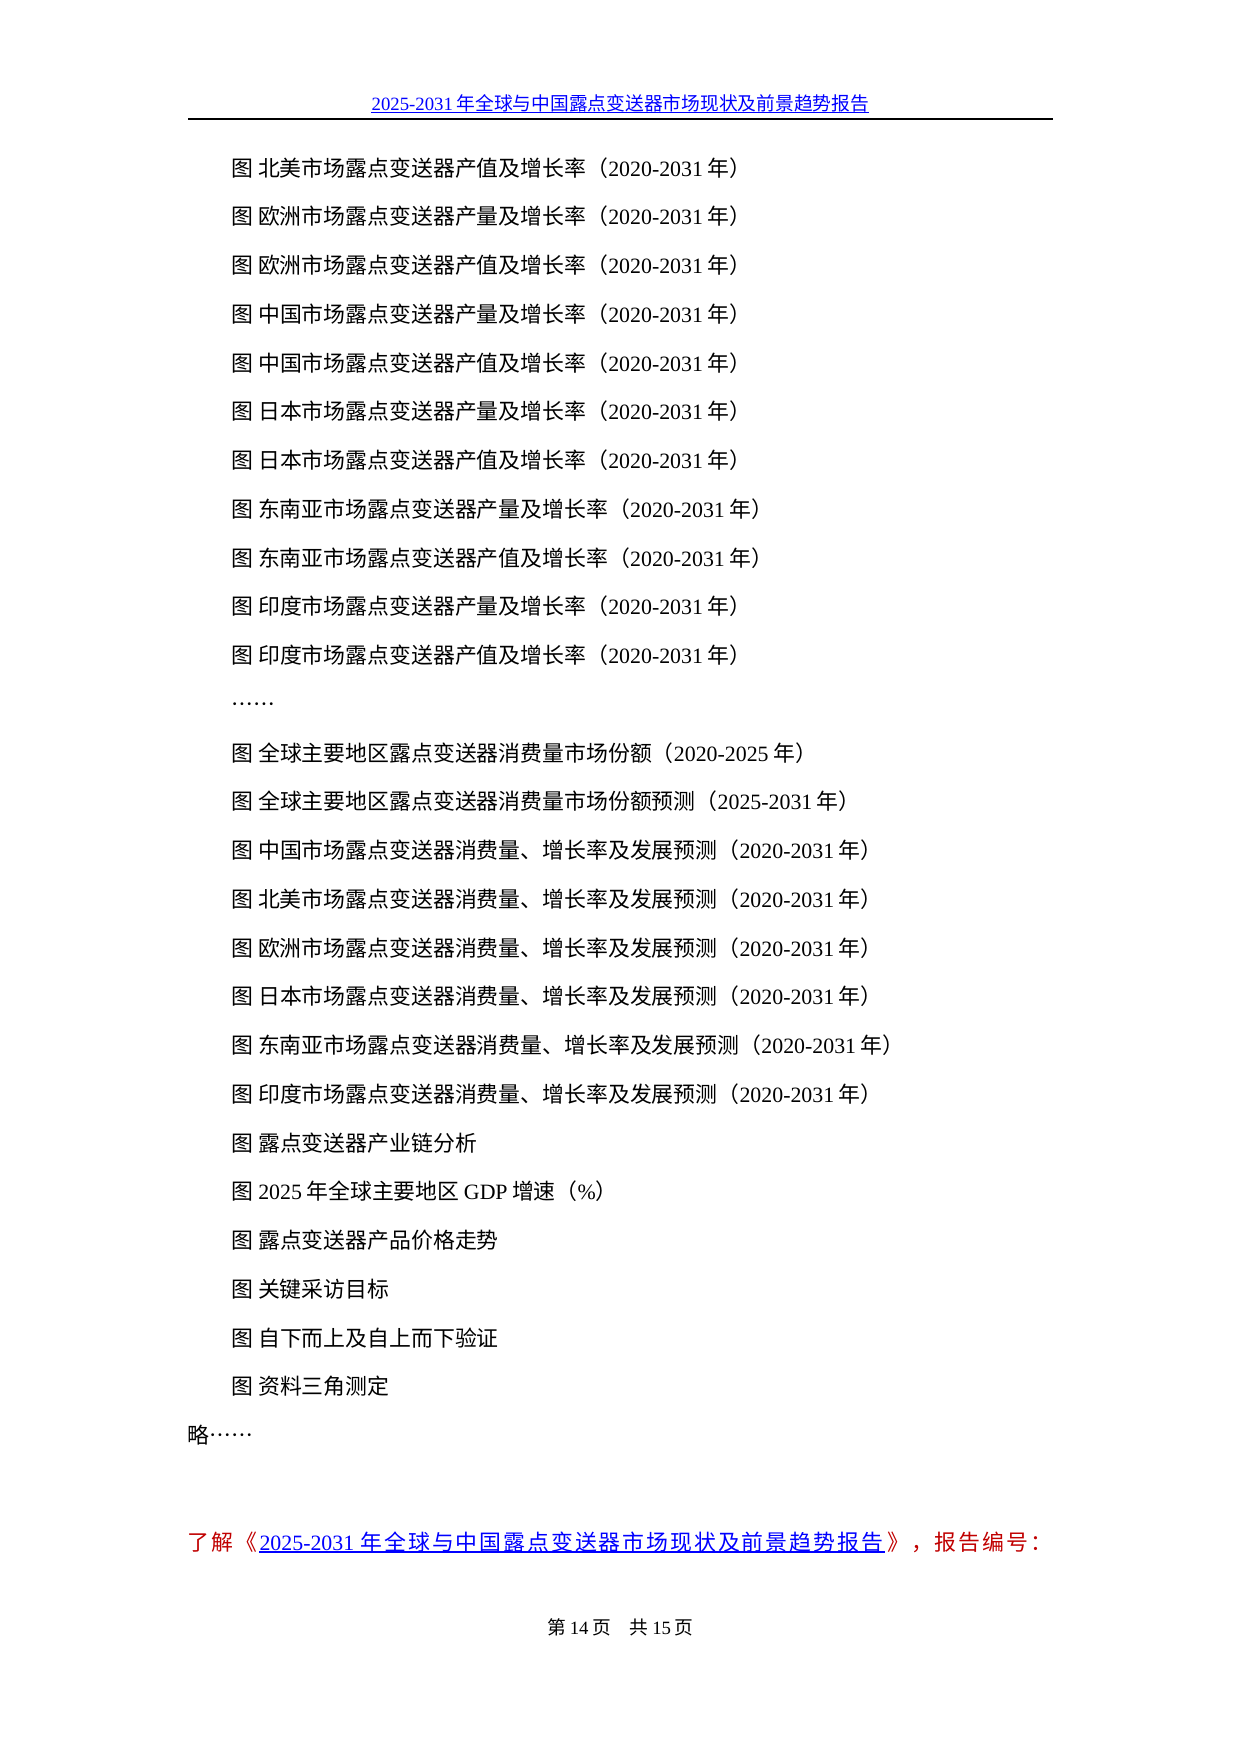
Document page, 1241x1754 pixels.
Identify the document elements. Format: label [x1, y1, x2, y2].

text [187, 150, 1053, 1450]
text [187, 1524, 1053, 1557]
